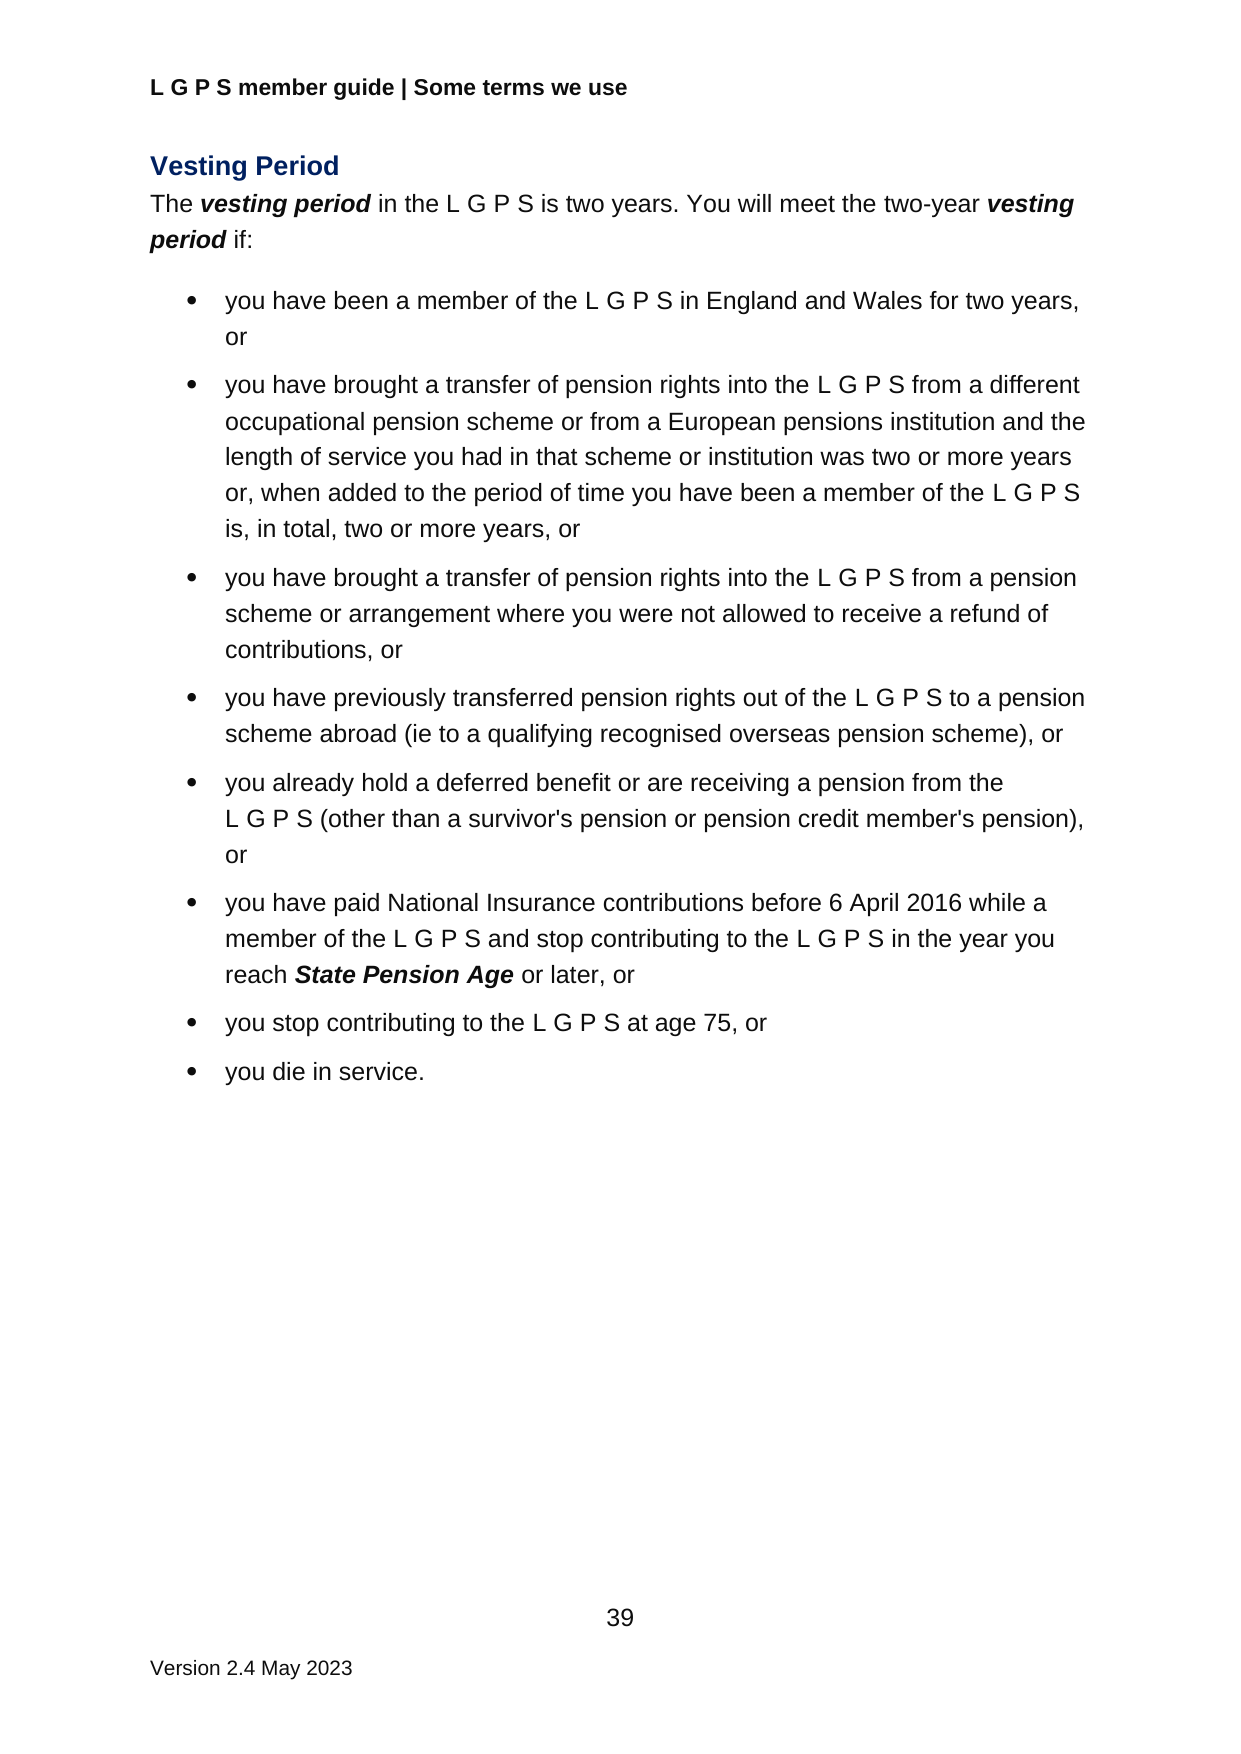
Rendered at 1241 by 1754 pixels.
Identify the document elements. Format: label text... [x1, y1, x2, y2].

text The vesting period in the L G P S is two years. You will meet the two-year vesting period if: [150, 189, 1090, 254]
list you already hold a deferred benefit or are receiving a pension from the L G P S (other than a survivor's pension or pension credit member's pension), or [187, 768, 1090, 868]
list you die in service. [187, 1057, 1090, 1086]
list you have been a member of the L G P S in England and Wales for two years, or [187, 286, 1090, 351]
list you have previously transferred pension rights out of the L G P S to a pension scheme abroad (ie to a qualifying recognised overseas pension scheme), or [187, 683, 1090, 748]
list you stop contributing to the L G P S at age 75, or [187, 1008, 1090, 1037]
list you have brought a transfer of pension rights into the L G P S from a pension scheme or arrangement where you were not allowed to receive a refund of contributions, or [187, 563, 1090, 663]
subtitle Vesting Period [150, 150, 1090, 181]
list you have paid National Insurance contributions before 6 April 2016 while a member of the L G P S and stop contributing to the L G P S in the year you reach State Pension Age or later, or [187, 888, 1090, 989]
list you have brought a transfer of pension rights into the L G P S from a different occupational pension scheme or from a European pensions institution and the length of service you had in that scheme or institution was two or more years or, when added to the period of time you have been a member of the L G P S is, in total, two or more years, or [187, 370, 1090, 543]
